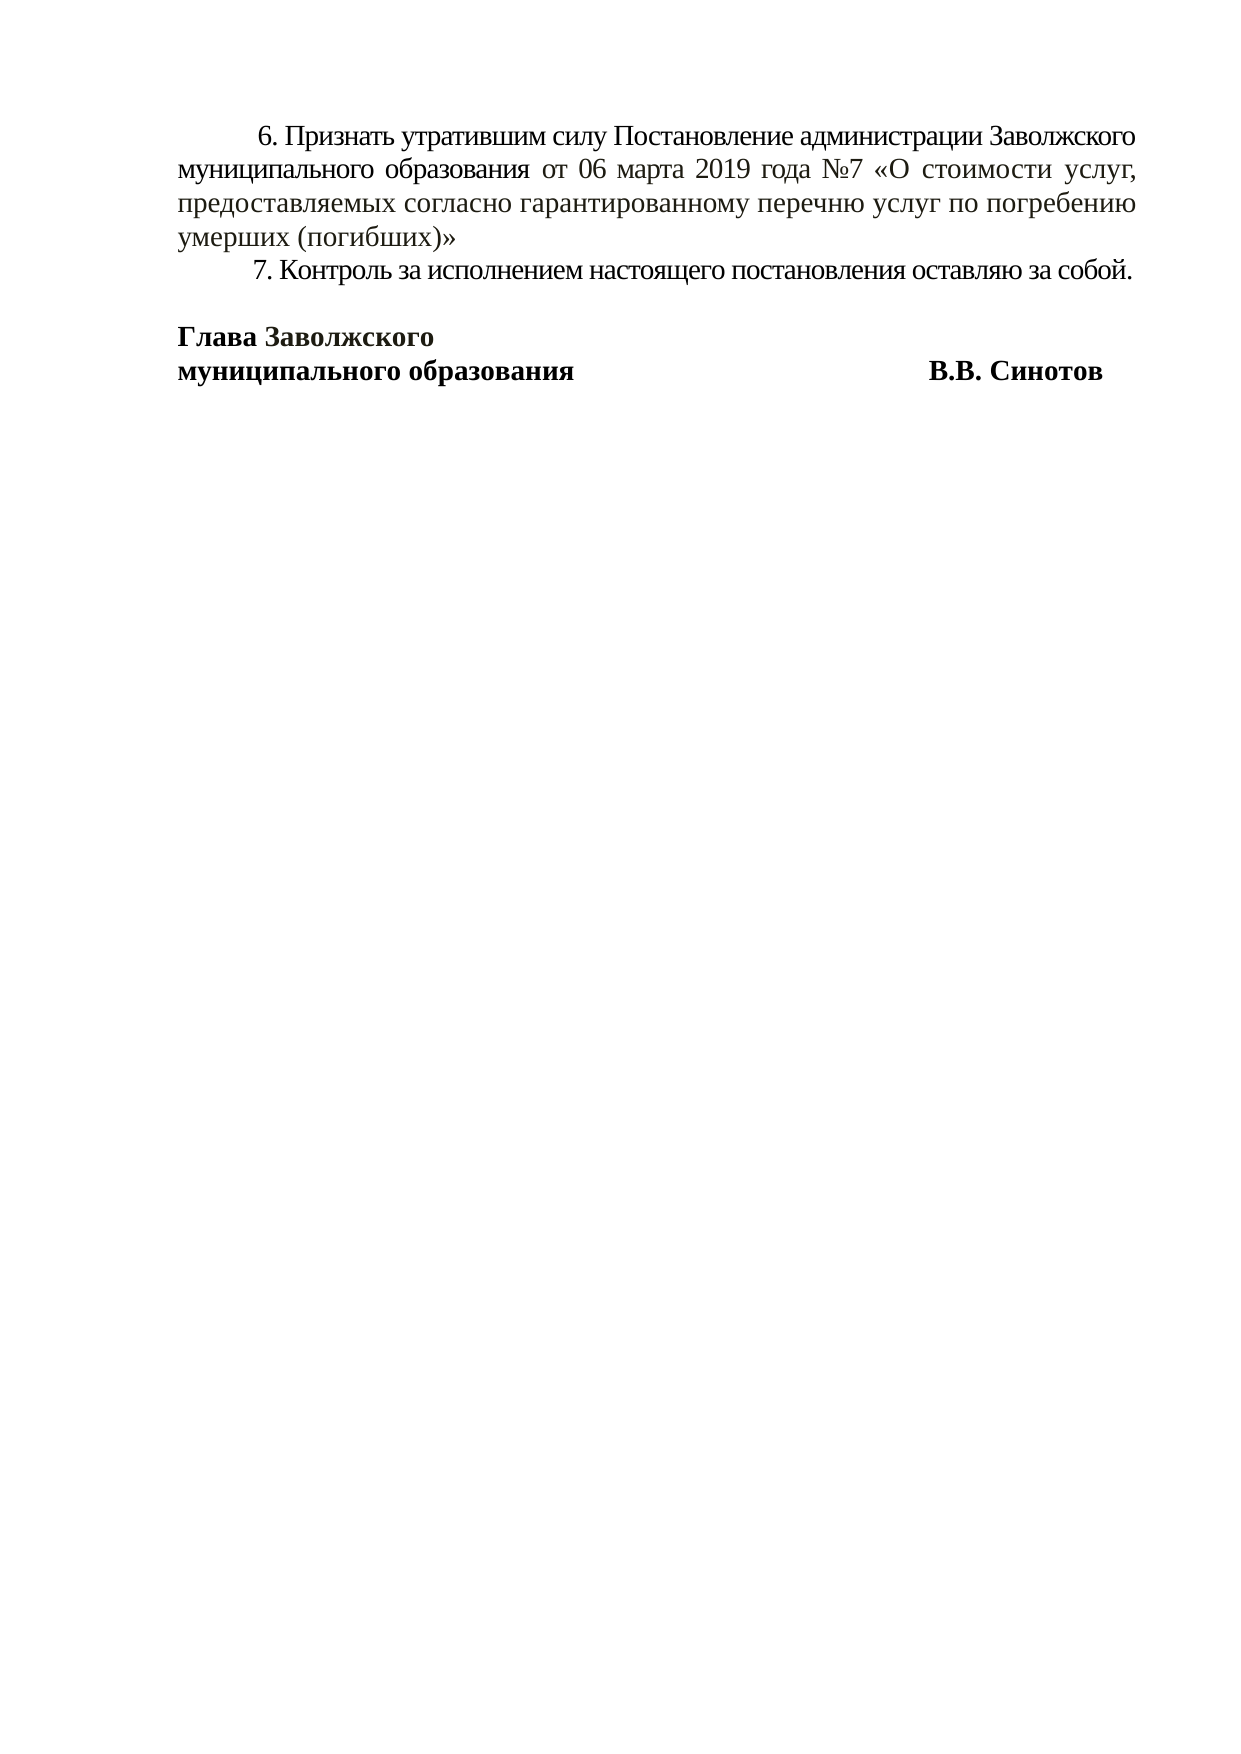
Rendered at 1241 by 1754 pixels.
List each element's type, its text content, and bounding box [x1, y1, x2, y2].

text Глава Заволжского [177, 319, 1152, 353]
text муниципального образования В.В. Синотов [177, 353, 1152, 386]
text 6. Признать утратившим силу Постановление администрации Заволжского муниципального образования от 06 марта 2019 года №7 «О стоимости услуг, предоставляемых согласно гарантированному перечню услуг по погребению умерших (погибших)» [177, 118, 1137, 252]
text 7. Контроль за исполнением настоящего постановления оставляю за собой. [177, 252, 1152, 286]
